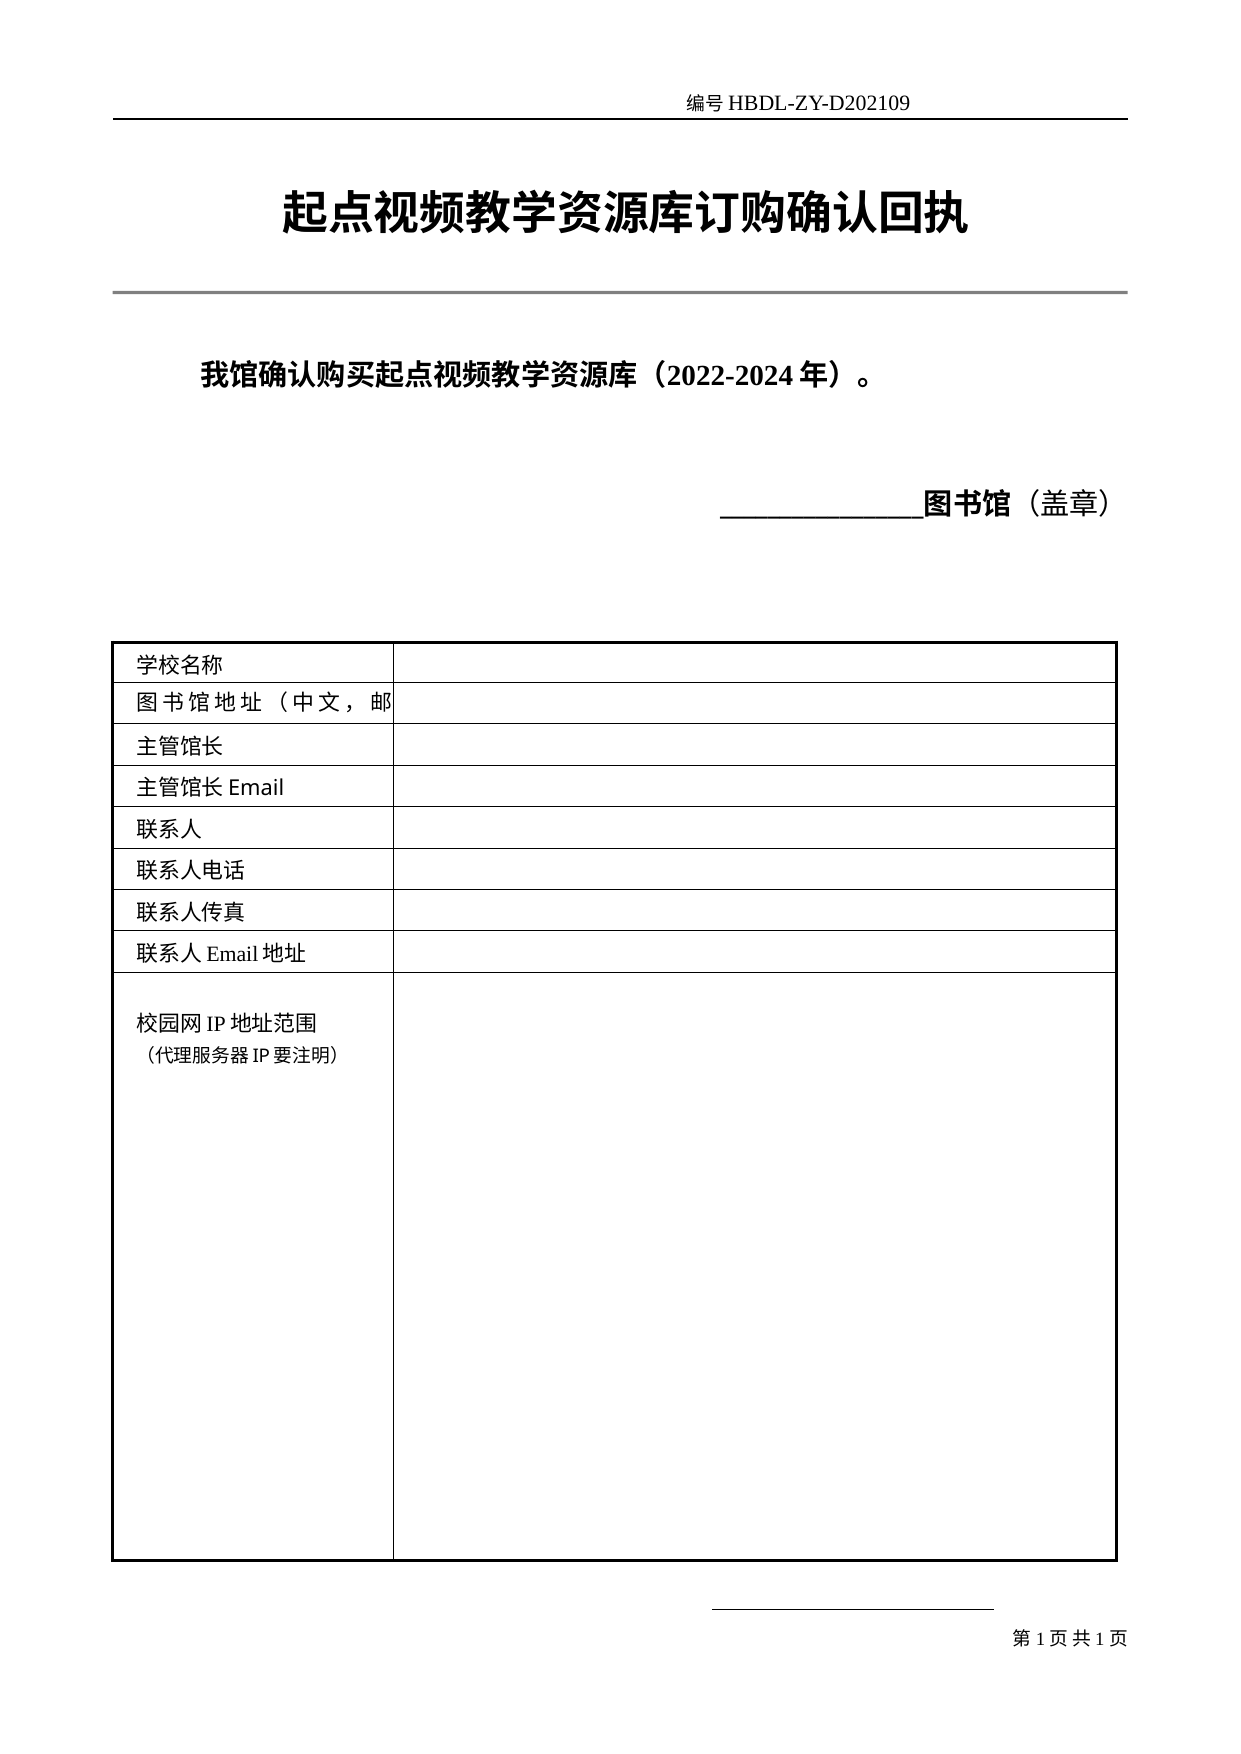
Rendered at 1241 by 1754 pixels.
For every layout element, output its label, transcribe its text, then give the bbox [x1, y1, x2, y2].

table_cell 主管馆长 [114, 724, 393, 765]
table_cell [394, 973, 1115, 1558]
table_cell [394, 724, 1115, 765]
table_cell [394, 849, 1115, 889]
table_cell [394, 931, 1115, 971]
table_cell [394, 683, 1115, 723]
table_header [394, 644, 1115, 682]
table_cell 联系人Email地址 [114, 931, 393, 971]
table_cell [394, 766, 1115, 806]
table_cell 联系人传真 [114, 890, 393, 930]
text 起点视频教学资源库订购确认回执 [112, 161, 1128, 258]
table_cell 联系人 [114, 807, 393, 847]
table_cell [114, 973, 393, 1558]
table_cell [394, 890, 1115, 930]
text _________________图书馆（盖章） [112, 405, 1128, 535]
text 我馆确认购买起点视频教学资源库（2022-2024年）。 [156, 340, 1128, 405]
table_header 学校名称 [114, 644, 393, 682]
table_cell 主管馆长Email [114, 766, 393, 806]
table_cell 联系人电话 [114, 849, 393, 889]
table_cell [394, 807, 1115, 847]
table_cell 图书馆地址（中文，邮编） [114, 683, 393, 723]
